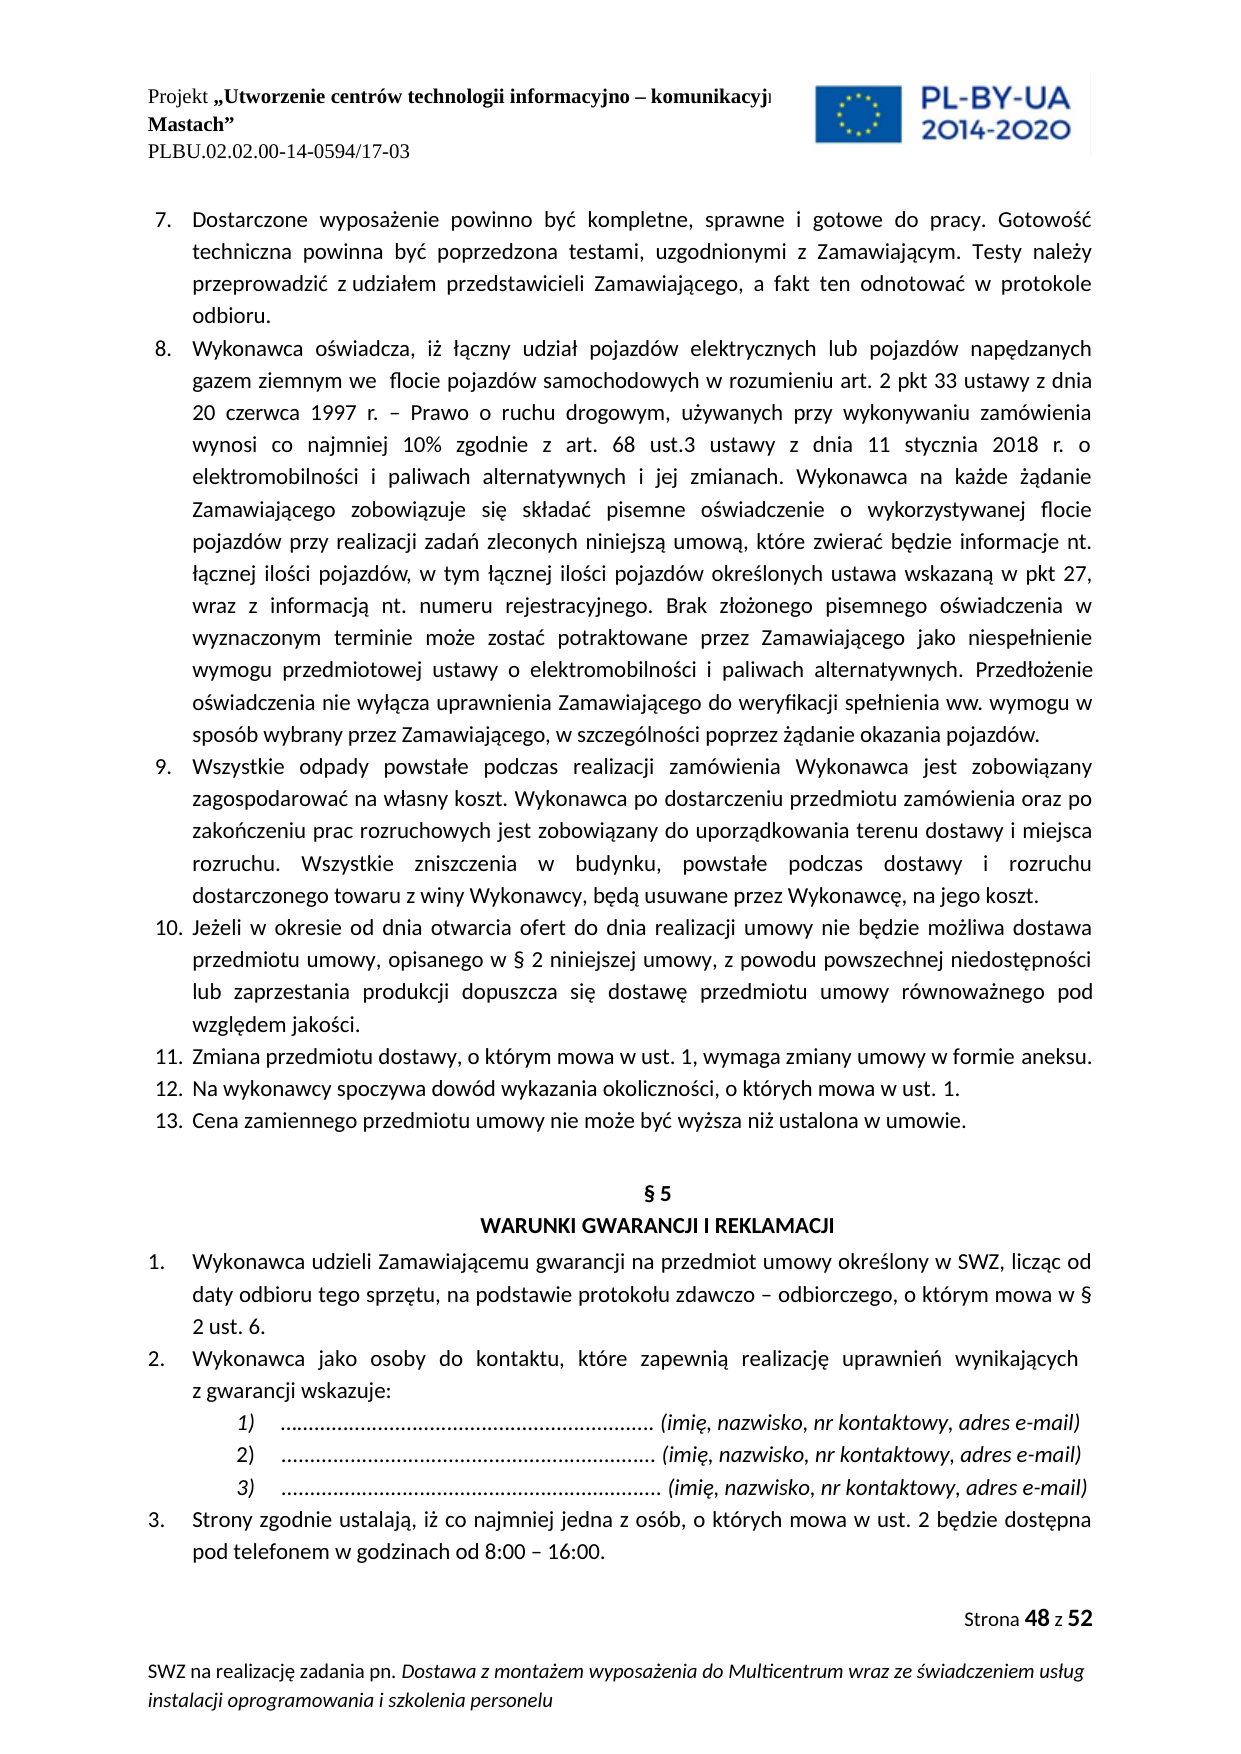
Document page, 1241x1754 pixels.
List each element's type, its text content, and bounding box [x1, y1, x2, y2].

list Wykonawca jako osoby do kontaktu, które zapewnią realizację uprawnień wynikających z gwarancji wskazuje: [148, 1344, 1093, 1404]
list Wykonawca oświadcza, iż łączny udział pojazdów elektrycznych lub pojazdów napędzanych gazem ziemnym we flocie pojazdów samochodowych w rozumieniu art. 2 pkt 33 ustawy z dnia 20 czerwca 1997 r. – Prawo o ruchu drogowym, używanych przy wykonywaniu zamówienia wynosi co najmniej 10% zgodnie z art. 68 ust.3 ustawy z dnia 11 stycznia 2018 r. o elektromobilności i paliwach alternatywnych i jej zmianach. Wykonawca na każde żądanie Zamawiającego zobowiązuje się składać pisemne oświadczenie o wykorzystywanej flocie pojazdów przy realizacji zadań zleconych niniejszą umową, które zwierać będzie informacje nt. łącznej ilości pojazdów, w tym łącznej ilości pojazdów określonych ustawa wskazaną w pkt 27, wraz z informacją nt. numeru rejestracyjnego. Brak złożonego pisemnego oświadczenia w wyznaczonym terminie może zostać potraktowane przez Zamawiającego jako niespełnienie wymogu przedmiotowej ustawy o elektromobilności i paliwach alternatywnych. Przedłożenie oświadczenia nie wyłącza uprawnienia Zamawiającego do weryfikacji spełnienia ww. wymogu w sposób wybrany przez Zamawiającego, w szczególności poprzez żądanie okazania pojazdów. [154, 334, 1093, 748]
list Cena zamiennego przedmiotu umowy nie może być wyższa niż ustalona w umowie. [154, 1106, 1093, 1134]
list Dostarczone wyposażenie powinno być kompletne, sprawne i gotowe do pracy. Gotowość techniczna powinna być poprzedzona testami, uzgodnionymi z Zamawiającym. Testy należy przeprowadzić z udziałem przedstawicieli Zamawiającego, a fakt ten odnotować w protokole odbioru. [154, 205, 1093, 329]
list ................................................................. (imię, nazwisko, nr kontaktowy, adres e-mail) [236, 1441, 1093, 1469]
list Zmiana przedmiotu dostawy, o którym mowa w ust. 1, wymaga zmiany umowy w formie aneksu. [154, 1042, 1093, 1070]
text § 5 WARUNKI GWARANCJI I REKLAMACJI [223, 1179, 1093, 1239]
list ….............................................................. (imię, nazwisko, nr kontaktowy, adres e-mail) [236, 1408, 1093, 1436]
list Wykonawca udzieli Zamawiającemu gwarancji na przedmiot umowy określony w SWZ, licząc od daty odbioru tego sprzętu, na podstawie protokołu zdawczo – odbiorczego, o którym mowa w § 2 ust. 6. [148, 1247, 1093, 1340]
list Jeżeli w okresie od dnia otwarcia ofert do dnia realizacji umowy nie będzie możliwa dostawa przedmiotu umowy, opisanego w § 2 niniejszej umowy, z powodu powszechnej niedostępności lub zaprzestania produkcji dopuszcza się dostawę przedmiotu umowy równoważnego pod względem jakości. [154, 913, 1093, 1038]
list Wszystkie odpady powstałe podczas realizacji zamówienia Wykonawca jest zobowiązany zagospodarować na własny koszt. Wykonawca po dostarczeniu przedmiotu zamówienia oraz po zakończeniu prac rozruchowych jest zobowiązany do uporządkowania terenu dostawy i miejsca rozruchu. Wszystkie zniszczenia w budynku, powstałe podczas dostawy i rozruchu dostarczonego towaru z winy Wykonawcy, będą usuwane przez Wykonawcę, na jego koszt. [154, 752, 1093, 909]
list .................................................................. (imię, nazwisko, nr kontaktowy, adres e-mail) [236, 1473, 1093, 1501]
list Na wykonawcy spoczywa dowód wykazania okoliczności, o których mowa w ust. 1. [154, 1074, 1093, 1102]
picture [769, 73, 1092, 154]
list Strony zgodnie ustalają, iż co najmniej jedna z osób, o których mowa w ust. 2 będzie dostępna pod telefonem w godzinach od 8:00 – 16:00. [148, 1505, 1093, 1565]
